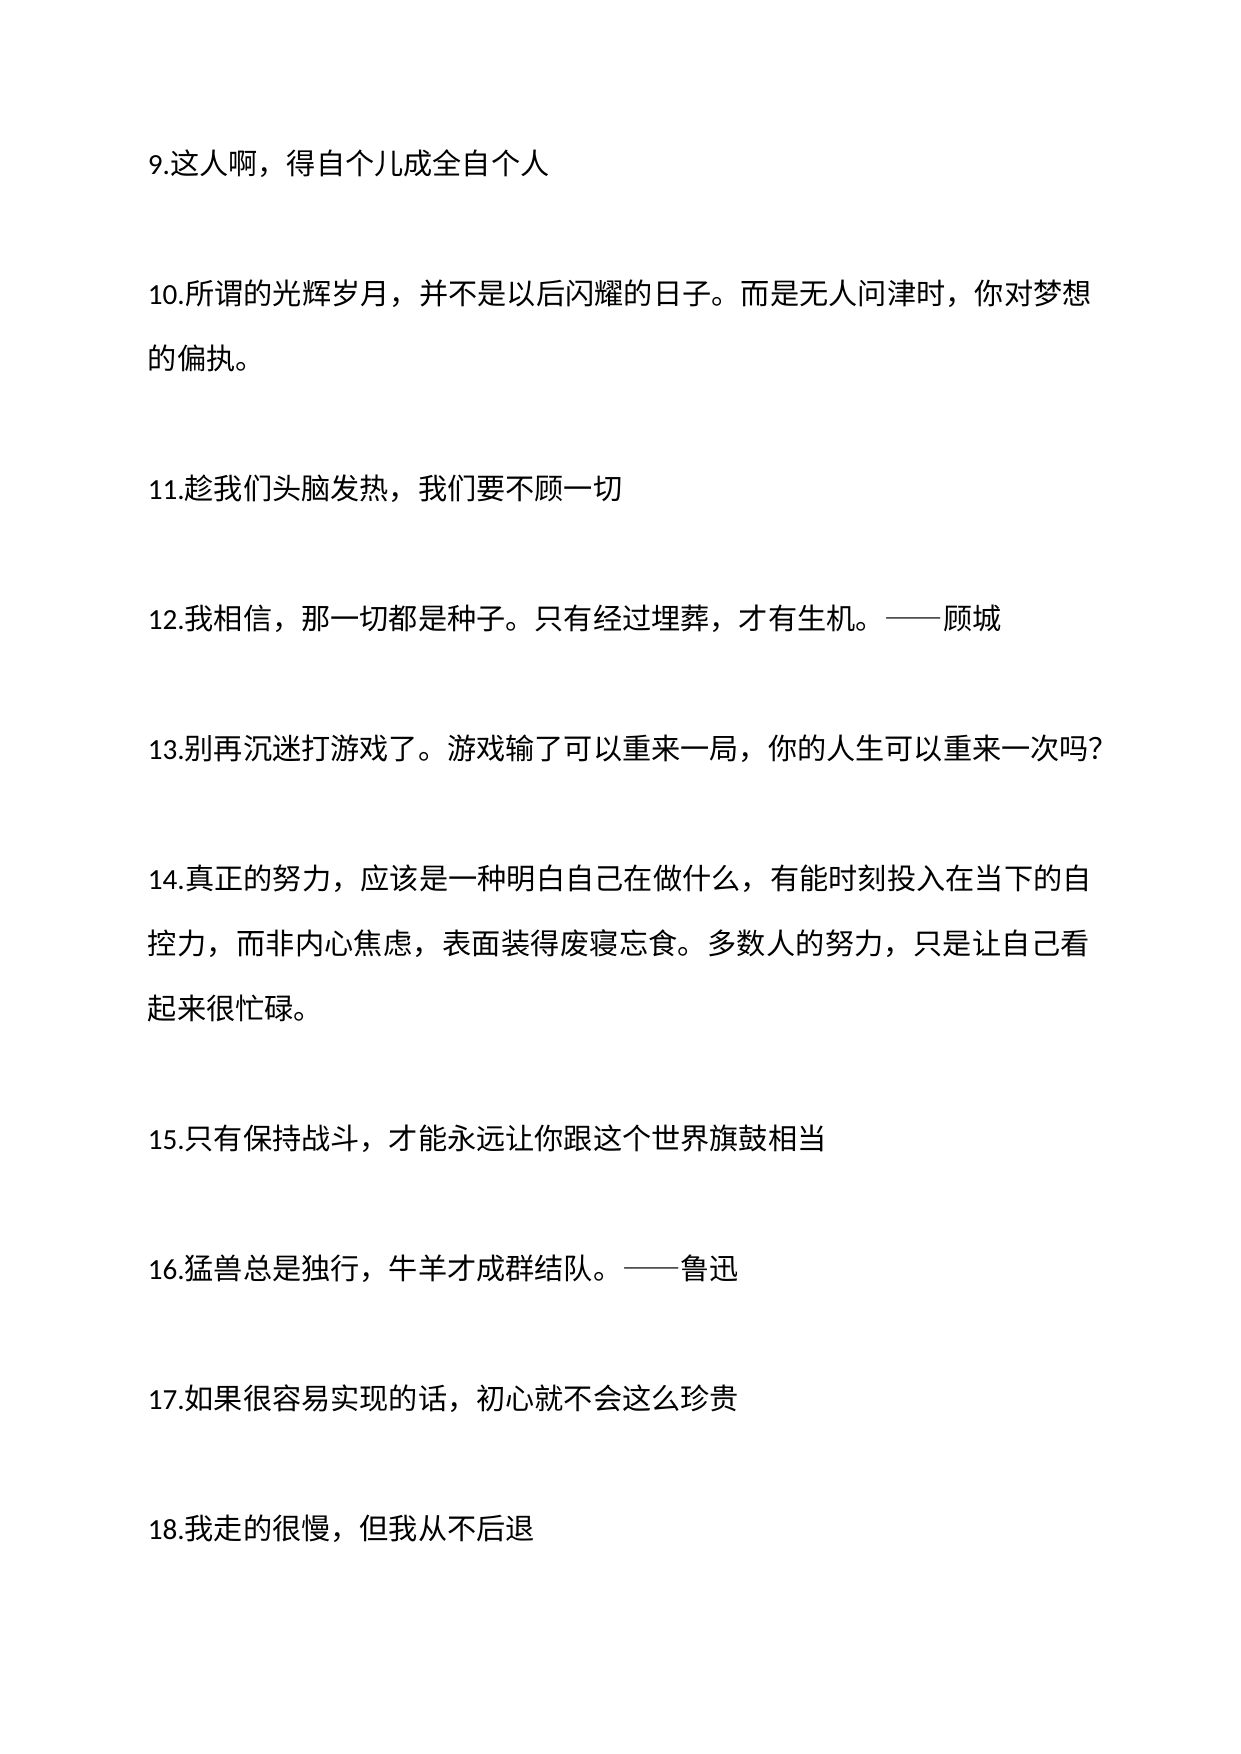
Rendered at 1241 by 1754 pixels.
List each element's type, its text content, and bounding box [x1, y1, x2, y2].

text 17.如果很容易实现的话，初心就不会这么珍贵 [148, 1364, 1092, 1429]
text 18.我走的很慢，但我从不后退 [148, 1494, 1092, 1559]
text 16.猛兽总是独行，牛羊才成群结队。——鲁迅 [148, 1234, 1092, 1299]
text 14.真正的努力，应该是一种明白自己在做什么，有能时刻投入在当下的自控力，而非内心焦虑，表面装得废寝忘食。多数人的努力，只是让自己看起来很忙碌。 [148, 844, 1092, 1039]
text 13.别再沉迷打游戏了。游戏输了可以重来一局，你的人生可以重来一次吗？ [148, 714, 1092, 779]
text 11.趁我们头脑发热，我们要不顾一切 [148, 454, 1092, 519]
text 9.这人啊，得自个儿成全自个人 [148, 129, 1092, 194]
text 10.所谓的光辉岁月，并不是以后闪耀的日子。而是无人问津时，你对梦想的偏执。 [148, 259, 1092, 389]
text 15.只有保持战斗，才能永远让你跟这个世界旗鼓相当 [148, 1104, 1092, 1169]
text 12.我相信，那一切都是种子。只有经过埋葬，才有生机。——顾城 [148, 584, 1092, 649]
